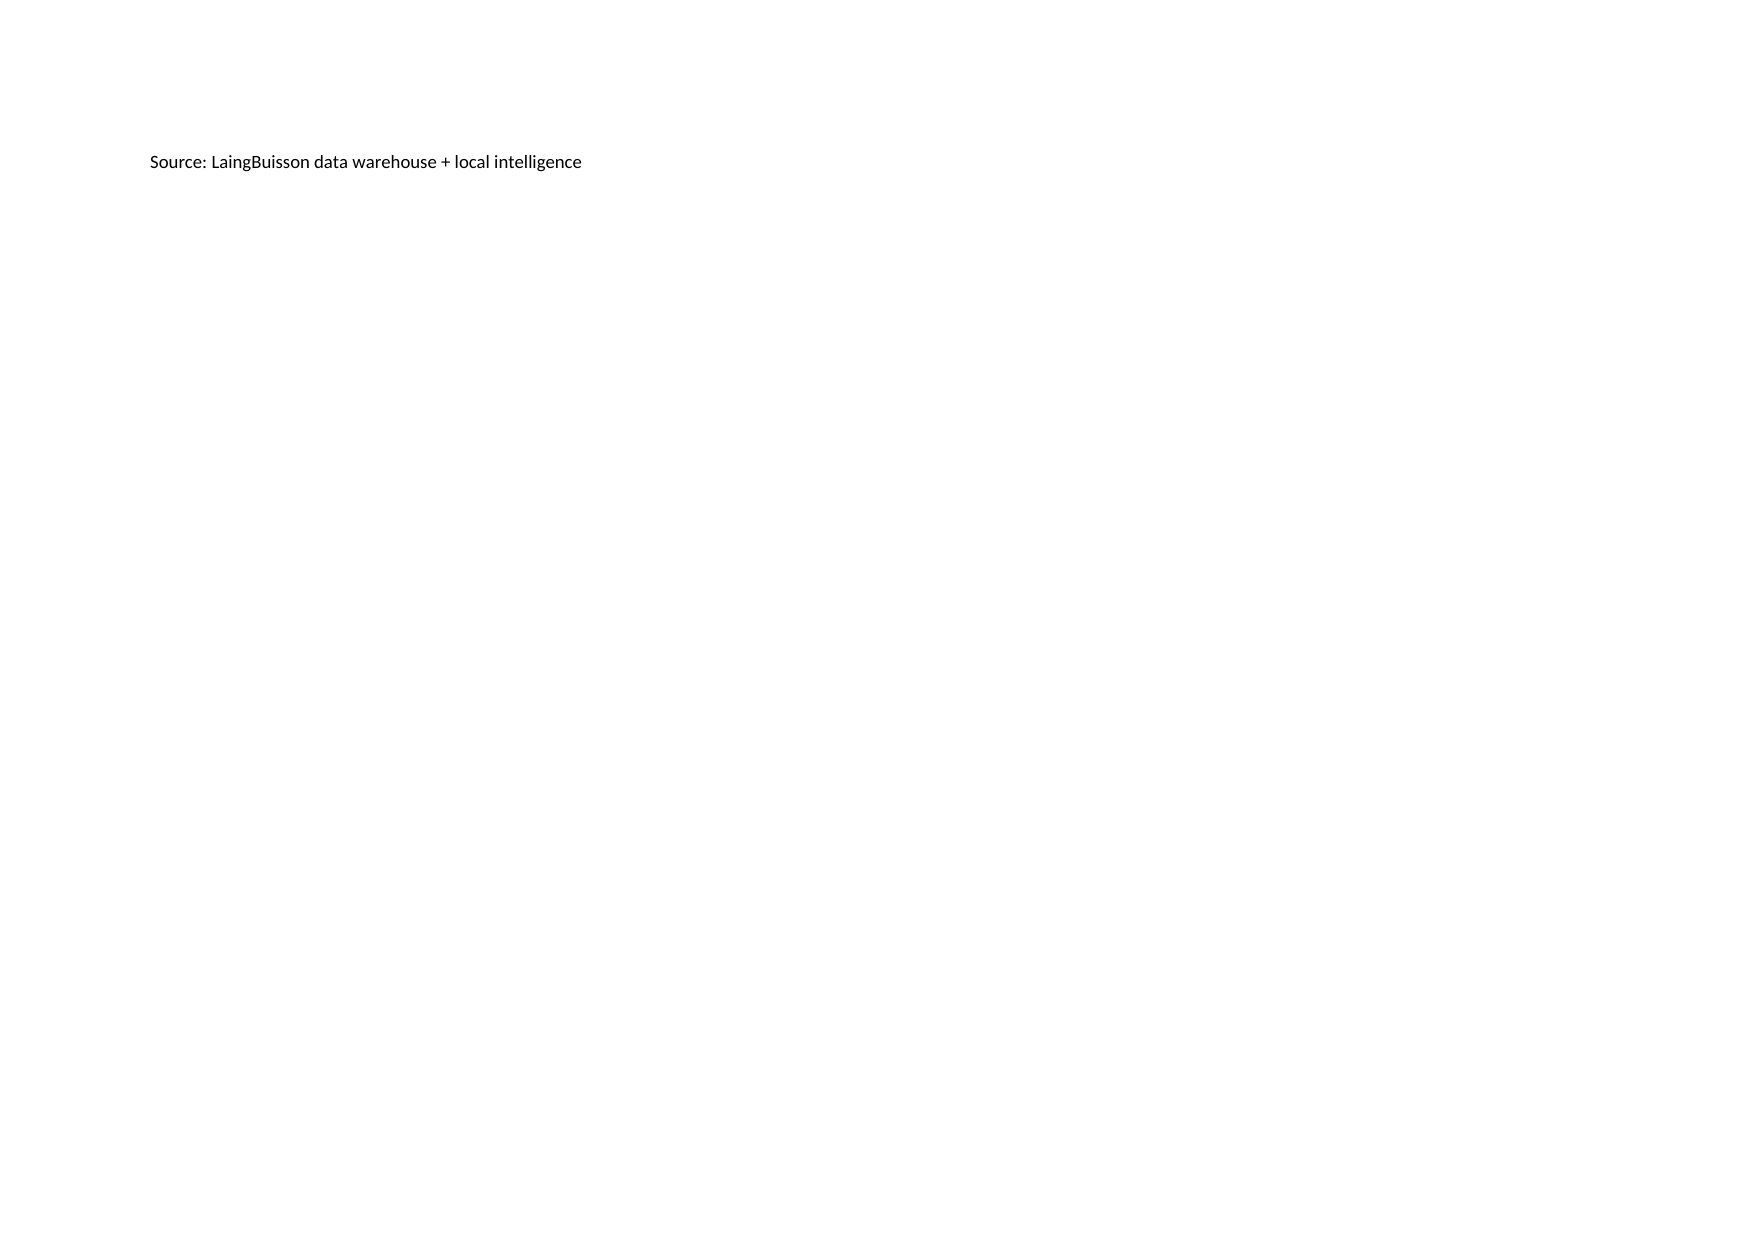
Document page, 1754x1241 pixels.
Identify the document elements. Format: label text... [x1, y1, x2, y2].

text Source: LaingBuisson data warehouse + local intelligence [150, 150, 1604, 173]
